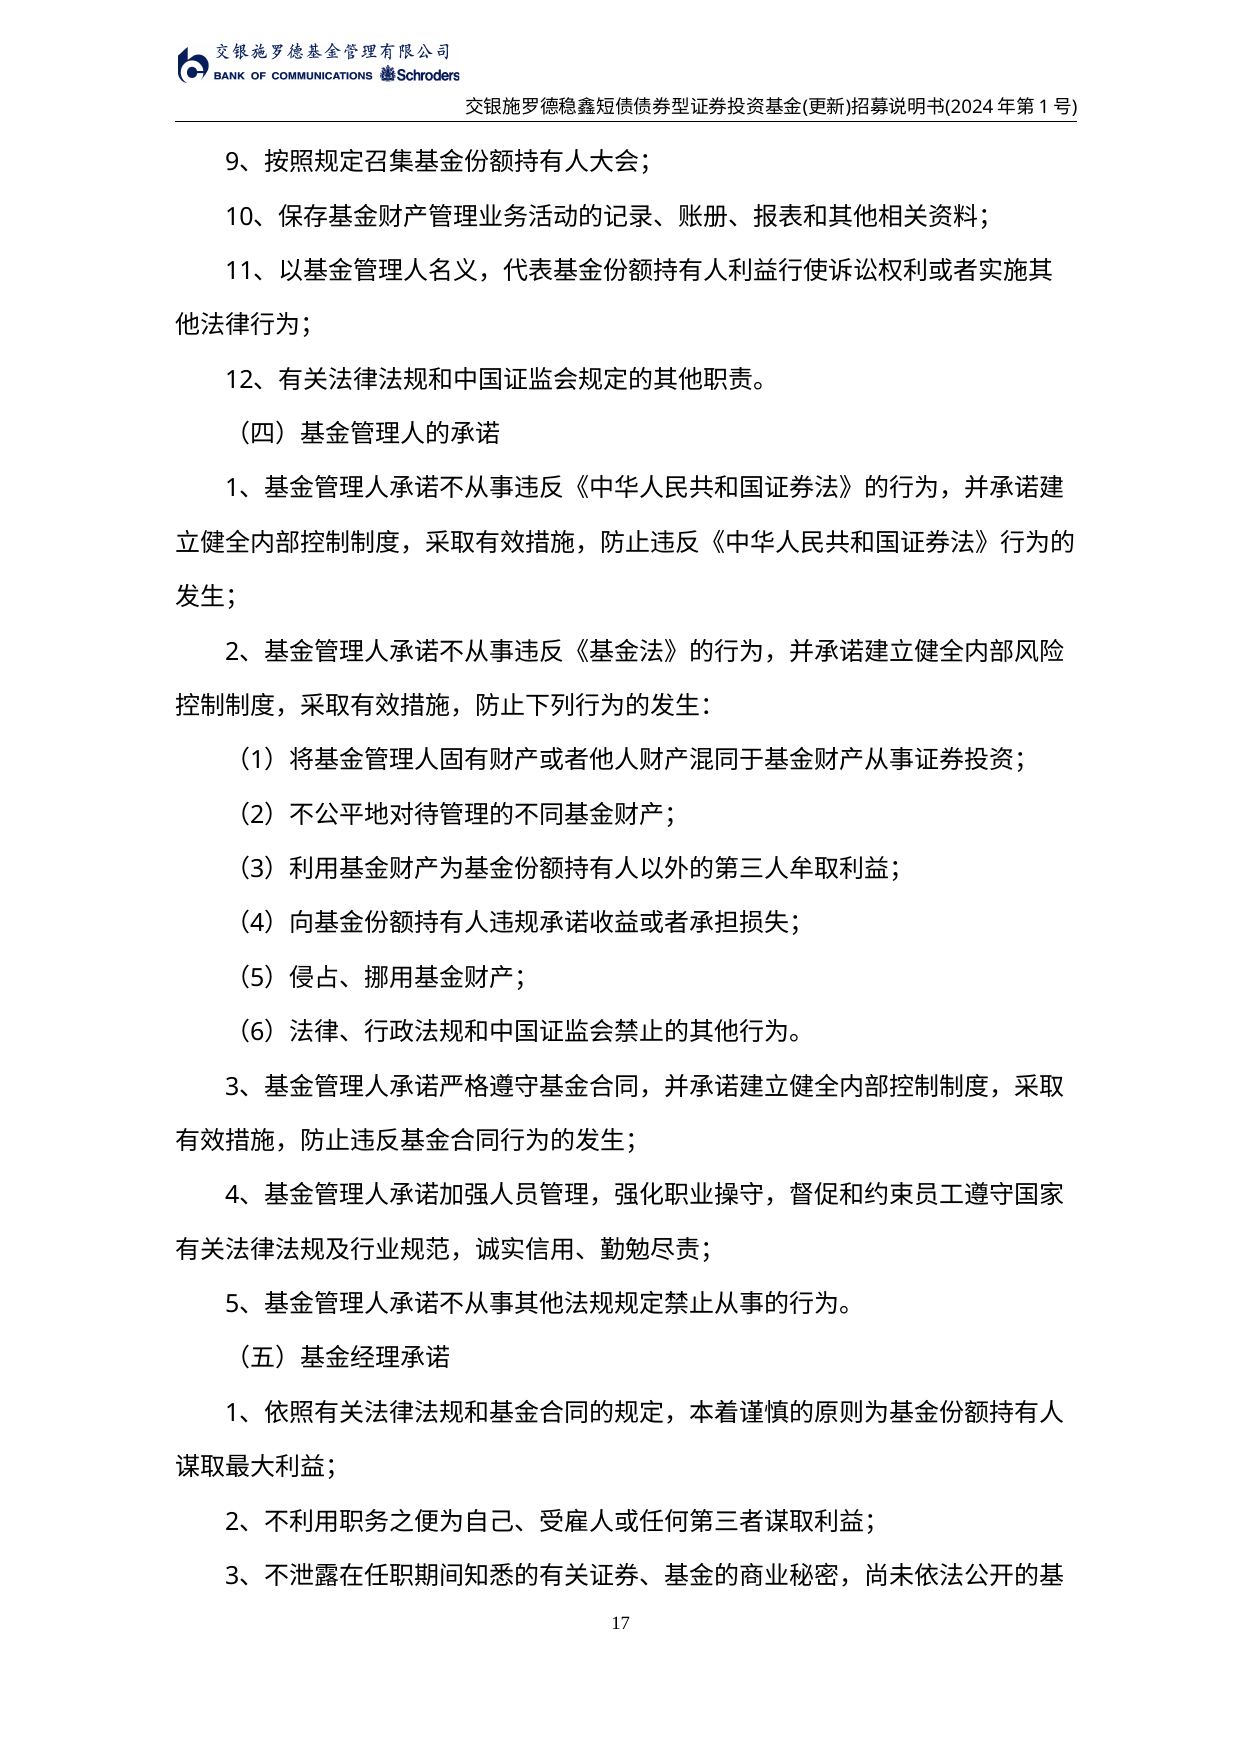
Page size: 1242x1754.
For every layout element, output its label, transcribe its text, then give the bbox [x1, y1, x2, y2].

text 5、基金管理人承诺不从事其他法规规定禁止从事的行为。 [175, 1283, 1077, 1320]
text （6）法律、行政法规和中国证监会禁止的其他行为。 [175, 1012, 1077, 1048]
text （4）向基金份额持有人违规承诺收益或者承担损失； [175, 903, 1077, 939]
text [175, 1555, 1077, 1592]
text 1、依照有关法律法规和基金合同的规定，本着谨慎的原则为基金份额持有人谋取最大利益； [175, 1392, 1077, 1483]
text 2、不利用职务之便为自己、受雇人或任何第三者谋取利益； [175, 1501, 1077, 1537]
picture [178, 43, 460, 83]
text （四）基金管理人的承诺 [175, 413, 1077, 450]
text 4、基金管理人承诺加强人员管理，强化职业操守，督促和约束员工遵守国家有关法律法规及行业规范，诚实信用、勤勉尽责； [175, 1175, 1077, 1265]
text （2）不公平地对待管理的不同基金财产； [175, 794, 1077, 830]
text 2、基金管理人承诺不从事违反《基金法》的行为，并承诺建立健全内部风险控制制度，采取有效措施，防止下列行为的发生： [175, 631, 1077, 722]
text 10、保存基金财产管理业务活动的记录、账册、报表和其他相关资料； [175, 196, 1077, 232]
text 1、基金管理人承诺不从事违反《中华人民共和国证券法》的行为，并承诺建立健全内部控制制度，采取有效措施，防止违反《中华人民共和国证券法》行为的发生； [175, 468, 1077, 613]
text （3）利用基金财产为基金份额持有人以外的第三人牟取利益； [175, 848, 1077, 885]
text （五）基金经理承诺 [175, 1338, 1077, 1374]
text （1）将基金管理人固有财产或者他人财产混同于基金财产从事证券投资； [175, 740, 1077, 776]
text 11、以基金管理人名义，代表基金份额持有人利益行使诉讼权利或者实施其他法律行为； [175, 250, 1077, 341]
text 3、基金管理人承诺严格遵守基金合同，并承诺建立健全内部控制制度，采取有效措施，防止违反基金合同行为的发生； [175, 1066, 1077, 1157]
text （5）侵占、挪用基金财产； [175, 957, 1077, 993]
text 9、按照规定召集基金份额持有人大会； [175, 142, 1077, 178]
text 12、有关法律法规和中国证监会规定的其他职责。 [175, 359, 1077, 395]
